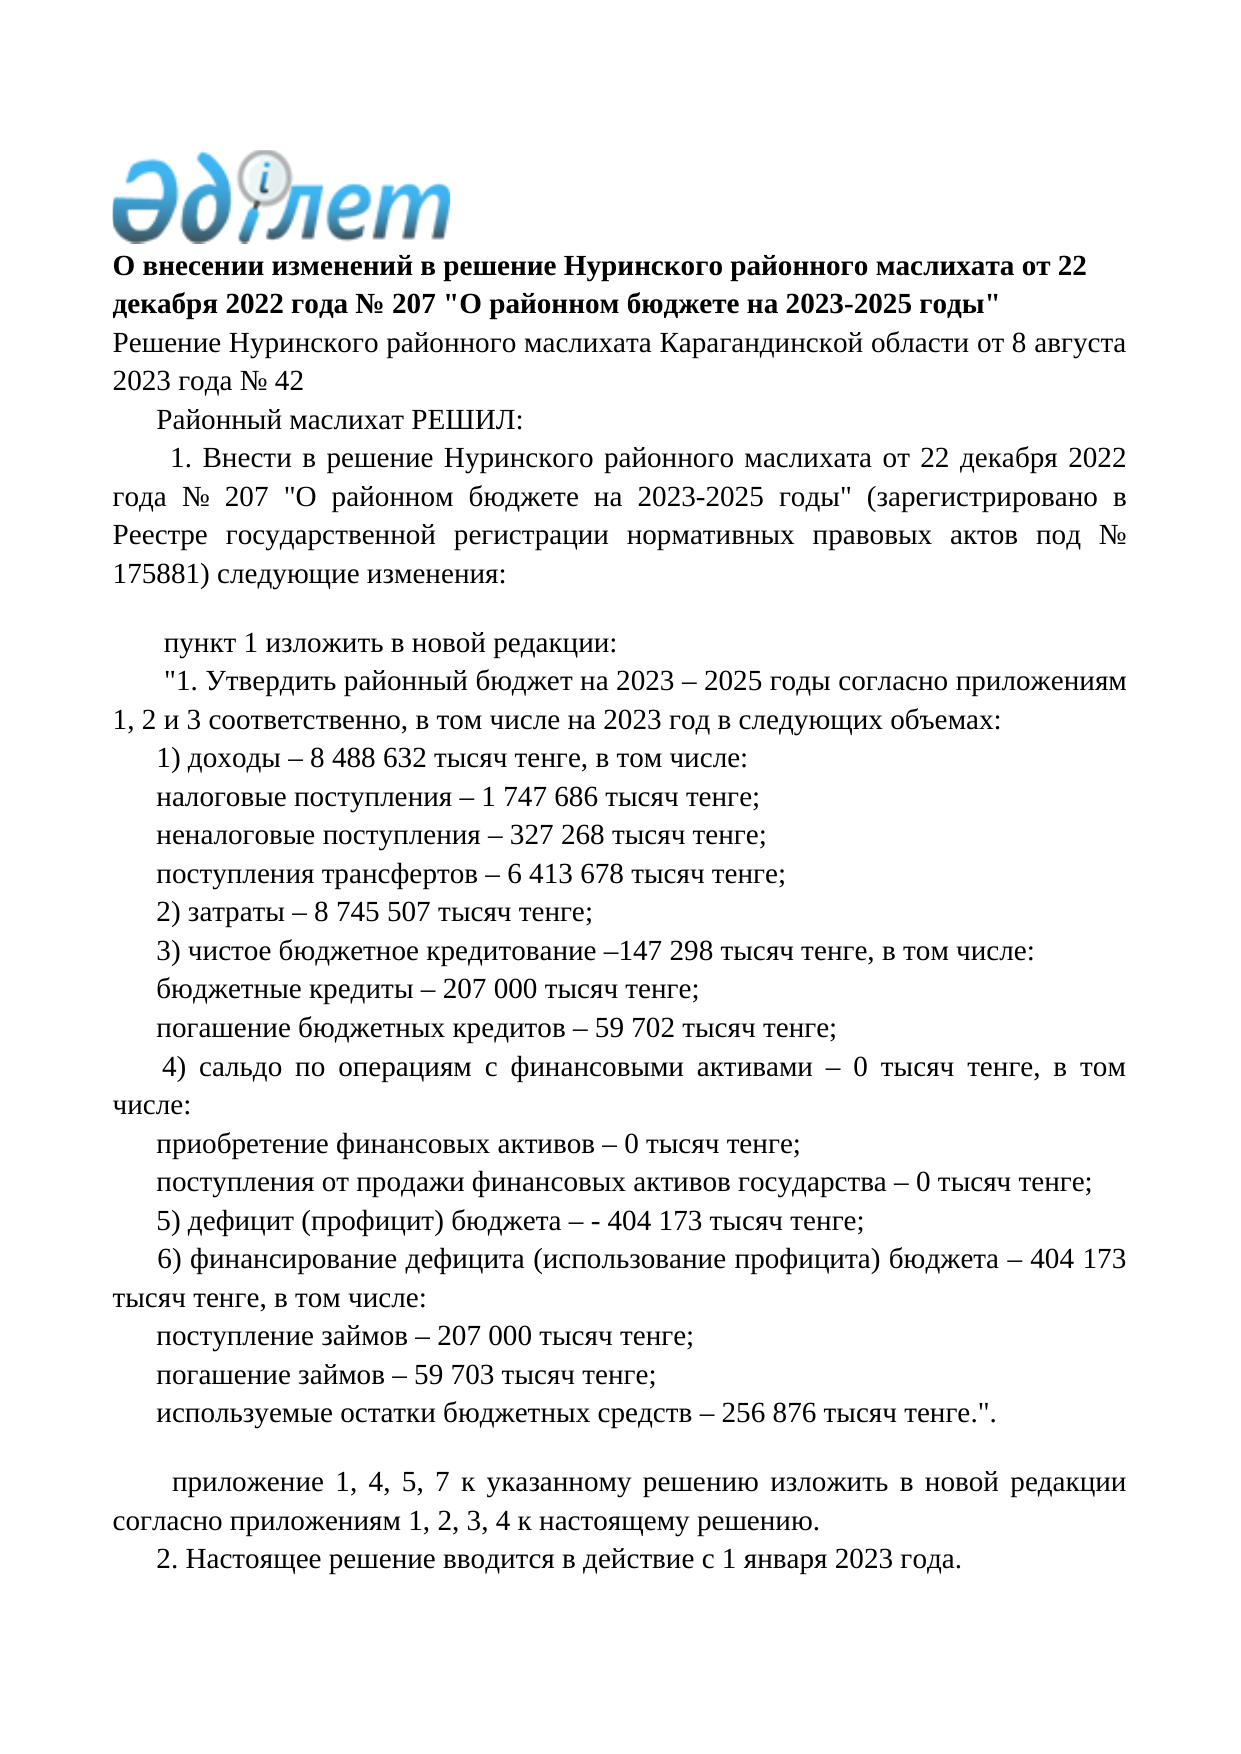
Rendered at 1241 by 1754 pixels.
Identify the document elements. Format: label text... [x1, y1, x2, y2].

text пункт 1 изложить в новой редакции: [112, 625, 1128, 658]
text поступления от продажи финансовых активов государства – 0 тысяч тенге; [112, 1164, 1128, 1198]
text приложение 1, 4, 5, 7 к указанному решению изложить в новой редакции согласно приложениям 1, 2, 3, 4 к настоящему решению. [112, 1464, 1128, 1536]
text 2. Настоящее решение вводится в действие с 1 января 2023 года. [112, 1541, 1128, 1575]
text бюджетные кредиты – 207 000 тысяч тенге; [112, 972, 1128, 1005]
picture [112, 150, 451, 244]
text погашение бюджетных кредитов – 59 702 тысяч тенге; [112, 1010, 1128, 1044]
text поступления трансфертов – 6 413 678 тысяч тенге; [112, 856, 1128, 889]
text 6) финансирование дефицита (использование профицита) бюджета – 404 173 тысяч тенге, в том числе: [112, 1241, 1128, 1313]
text 3) чистое бюджетное кредитование –147 298 тысяч тенге, в том числе: [112, 933, 1128, 967]
text используемые остатки бюджетных средств – 256 876 тысяч тенге.". [112, 1396, 1128, 1429]
text "1. Утвердить районный бюджет на 2023 – 2025 годы согласно приложениям 1, 2 и 3 соответственно, в том числе на 2023 год в следующих объемах: [112, 663, 1128, 735]
text 5) дефицит (профицит) бюджета – - 404 173 тысяч тенге; [112, 1203, 1128, 1236]
text О внесении изменений в решение Нуринского районного маслихата от 22 декабря 2022 года № 207 "О районном бюджете на 2023-2025 годы" [112, 248, 1128, 320]
text неналоговые поступления – 327 268 тысяч тенге; [112, 817, 1128, 851]
text налоговые поступления – 1 747 686 тысяч тенге; [112, 779, 1128, 812]
text приобретение финансовых активов – 0 тысяч тенге; [112, 1126, 1128, 1159]
text поступление займов – 207 000 тысяч тенге; [112, 1318, 1128, 1352]
text 4) сальдо по операциям с финансовыми активами – 0 тысяч тенге, в том числе: [112, 1049, 1128, 1121]
text 1. Внести в решение Нуринского районного маслихата от 22 декабря 2022 года № 207 "О районном бюджете на 2023-2025 годы" (зарегистрировано в Реестре государственной регистрации нормативных правовых актов под № 175881) следующие изменения: [112, 440, 1128, 589]
text Районный маслихат РЕШИЛ: [112, 402, 1128, 435]
text Решение Нуринского районного маслихата Карагандинской области от 8 августа 2023 года № 42 [112, 325, 1128, 397]
text 2) затраты – 8 745 507 тысяч тенге; [112, 894, 1128, 928]
text погашение займов – 59 703 тысяч тенге; [112, 1357, 1128, 1391]
text 1) доходы – 8 488 632 тысяч тенге, в том числе: [112, 740, 1128, 774]
